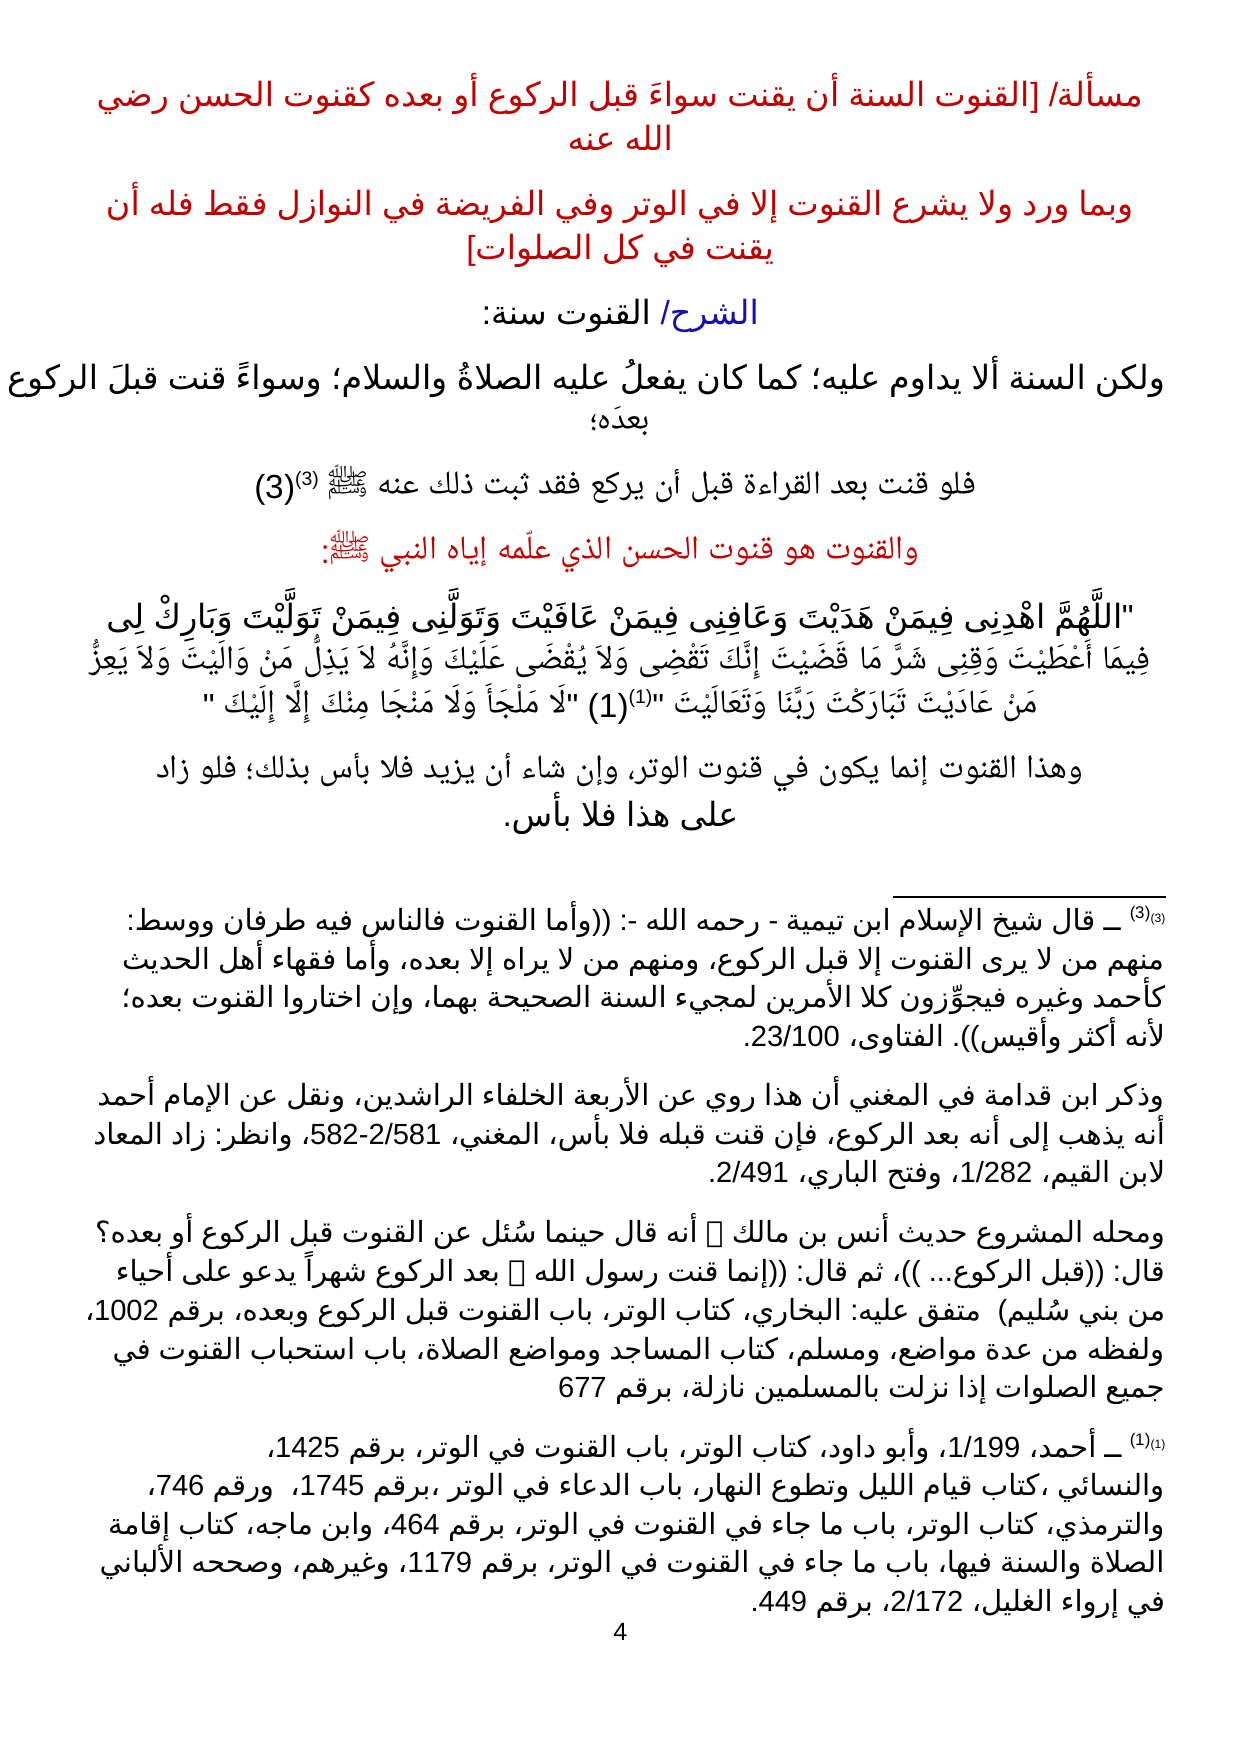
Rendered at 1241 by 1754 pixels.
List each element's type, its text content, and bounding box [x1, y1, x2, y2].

text فلو قنت بعد القراءة قبل أن يركع فقد ثبت ذلك عنه ﷺ (3) [75, 467, 1165, 506]
text ولكن السنة ألا يداوم عليه؛ كما كان يفعلُ عليه الصلاةُ والسلام؛ وسواءً قنت قبلَ الركوع أو بعدَه؛ [75, 358, 1165, 441]
text وهذا القنوت إنما يكون في قنوت الوتر، وإن شاء أن يزيد فلا بأس بذلك؛ فلو زاد على هذا فلا بأس. [75, 751, 1165, 833]
text مسألة/ [القنوت السنة أن يقنت سواءَ قبل الركوع أو بعده كقنوت الحسن رضي الله عنه [75, 75, 1165, 158]
text الشرح/ القنوت سنة: [75, 293, 1165, 332]
text "اللَّهُمَّ اهْدِنِى فِيمَنْ هَدَيْتَ وَعَافِنِى فِيمَنْ عَافَيْتَ وَتَوَلَّنِى فِيمَنْ تَوَلَّيْتَ وَبَارِكْ لِى فِيمَا أَعْطَيْتَ وَقِنِى شَرَّ مَا قَضَيْتَ إِنَّكَ تَقْضِى وَلاَ يُقْضَى عَلَيْكَ وَإِنَّهُ لاَ يَذِلُّ مَنْ وَالَيْتَ وَلاَ يَعِزُّ مَنْ عَادَيْتَ تَبَارَكْتَ رَبَّنَا وَتَعَالَيْتَ "(1) "لَا مَلْجَأَ وَلَا مَنْجَا مِنْكَ إِلَّا إِلَيْكَ " [75, 597, 1165, 724]
text وبما ورد ولا يشرع القنوت إلا في الوتر وفي الفريضة في النوازل فقط فله أن يقنت في كل الصلوات] [75, 184, 1165, 267]
text والقنوت هو قنوت الحسن الذي علّمه إياه النبي ﷺ: [75, 532, 1165, 571]
